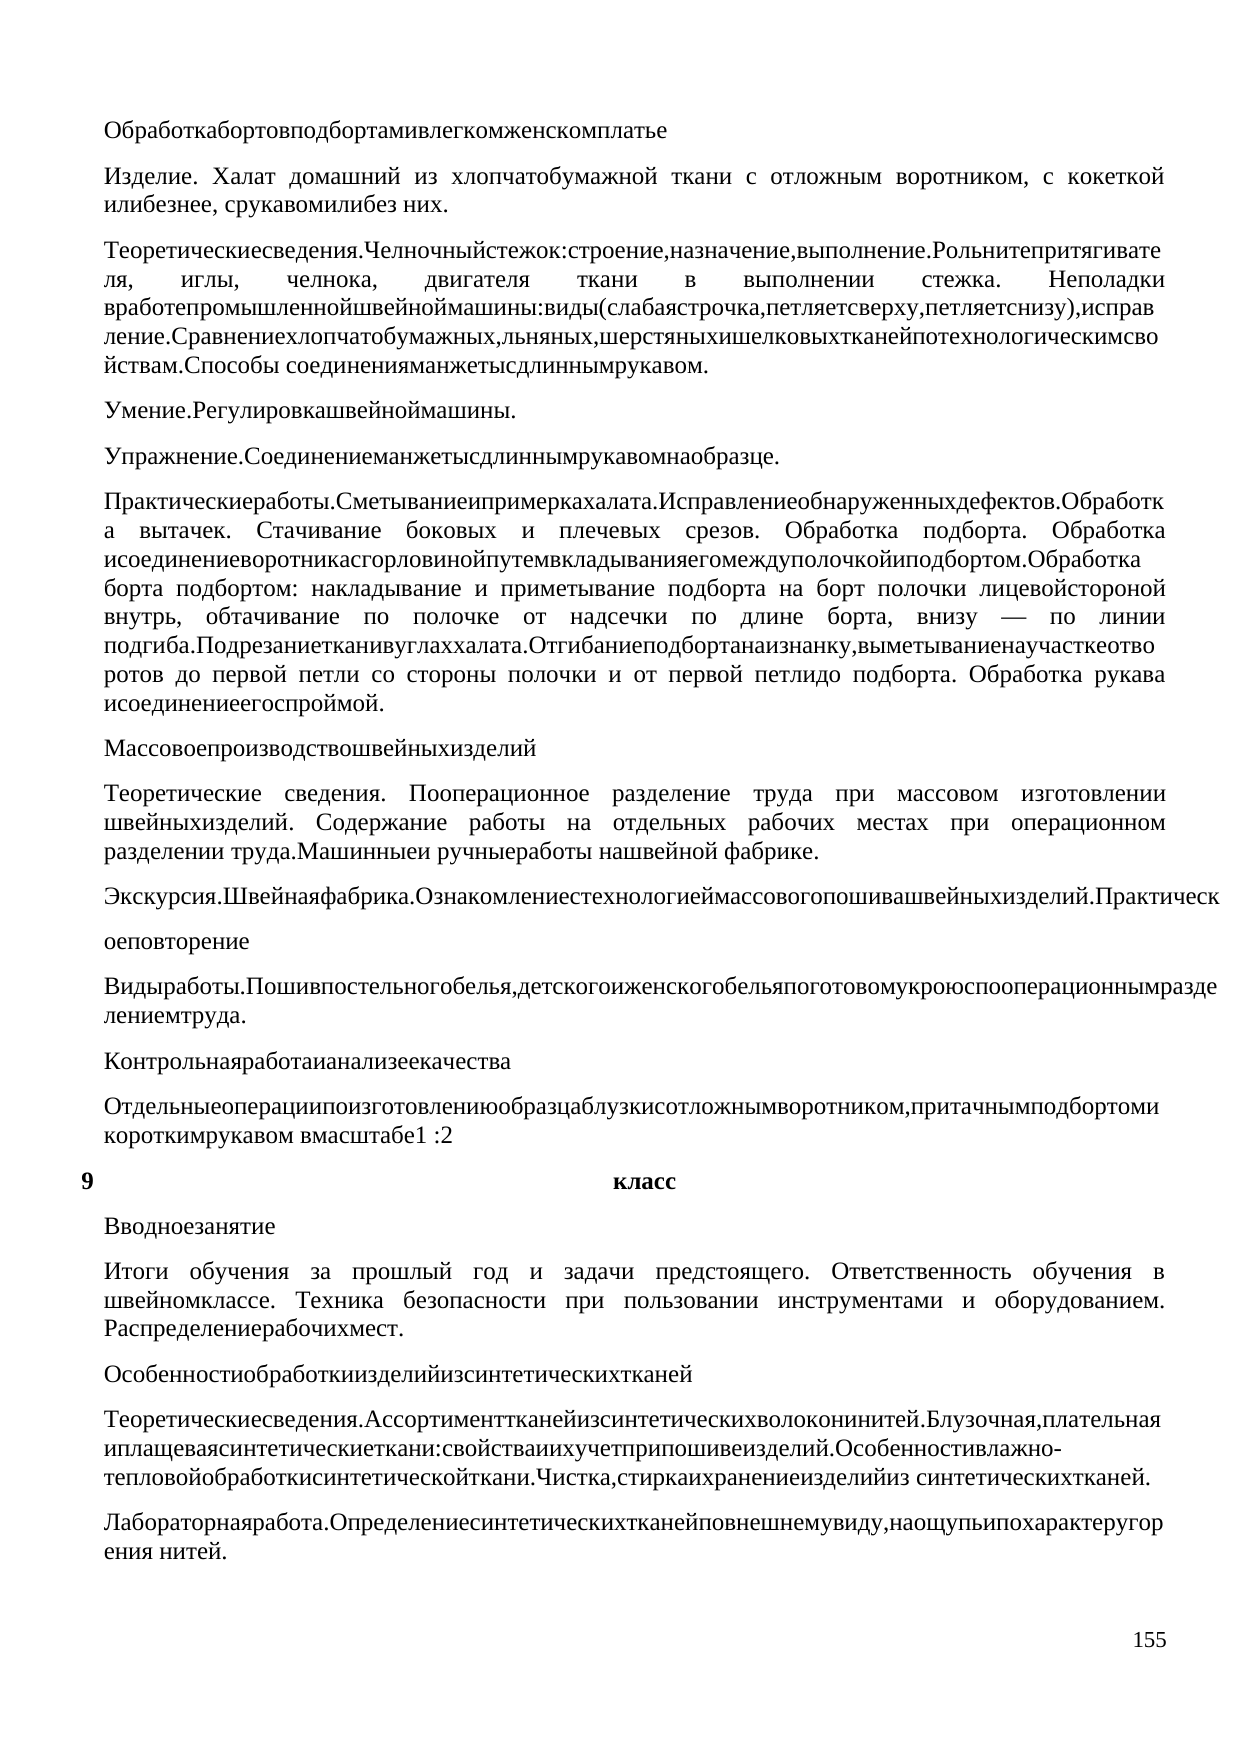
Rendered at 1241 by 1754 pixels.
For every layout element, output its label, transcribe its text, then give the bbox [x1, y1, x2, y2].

text Умение.Регулировкашвейноймашины. [103, 395, 1223, 424]
text Лабораторнаяработа.Определениесинтетическихтканейповнешнемувиду,наощупьипохарактеругорения нитей. [103, 1507, 1166, 1565]
subtitle класс [81, 1166, 1189, 1194]
text Изделие. Халат домашний из хлопчатобумажной ткани с отложным воротником, с кокеткой илибезнее, срукавомилибез них. [103, 161, 1166, 218]
text Итоги обучения за прошлый год и задачи предстоящего. Ответственность обучения в швейномклассе. Техника безопасности при пользовании инструментами и оборудованием. Распределениерабочихмест. [103, 1256, 1166, 1342]
text Практическиеработы.Сметываниеипримеркахалата.Исправлениеобнаруженныхдефектов.Обработка вытачек. Стачивание боковых и плечевых срезов. Обработка подборта. Обработка исоединениеворотникасгорловинойпутемвкладыванияегомеждуполочкойиподбортом.Обработка борта подбортом: накладывание и приметывание подборта на борт полочки лицевойстороной внутрь, обтачивание по полочке от надсечки по длине борта, внизу — по линии подгиба.Подрезаниетканивуглаххалата.Отгибаниеподбортанаизнанку,выметываниенаучасткеотворотов до первой петли со стороны полочки и от первой петлидо подборта. Обработка рукава исоединениеегоспроймой. [103, 486, 1167, 716]
text Особенностиобработкиизделийизсинтетическихтканей [103, 1359, 1223, 1388]
text Контрольнаяработаианализеекачества [103, 1046, 1223, 1074]
text Вводноезанятие [103, 1211, 1223, 1239]
text Теоретические сведения. Пооперационное разделение труда при массовом изготовлении швейныхизделий. Содержание работы на отдельных рабочих местах при операционном разделении труда.Машинныеи ручныеработы нашвейной фабрике. [103, 778, 1167, 864]
text Экскурсия.Швейнаяфабрика.Ознакомлениестехнологиеймассовогопошивашвейныхизделий.Практическоеповторение [103, 881, 1223, 955]
text Отдельныеоперациипоизготовлениюобразцаблузкисотложнымворотником,притачнымподбортомикороткимрукавом вмасштабе1 :2 [103, 1091, 1167, 1148]
text Массовоепроизводствошвейныхизделий [103, 733, 1223, 762]
text Теоретическиесведения.Челночныйстежок:строение,назначение,выполнение.Рольнитепритягивателя, иглы, челнока, двигателя ткани в выполнении стежка. Неполадки вработепромышленнойшвейноймашины:виды(слабаястрочка,петляетсверху,петляетснизу),исправление.Сравнениехлопчатобумажных,льняных,шерстяныхишелковыхтканейпотехнологическимсвойствам.Способы соединенияманжетысдлиннымрукавом. [103, 235, 1166, 379]
text Обработкабортовподбортамивлегкомженскомплатье [103, 115, 1223, 144]
text Видыработы.Пошивпостельногобелья,детскогоиженскогобельяпоготовомукроюспооперационнымразделениемтруда. [103, 971, 1223, 1029]
text Теоретическиесведения.Ассортименттканейизсинтетическихволоконинитей.Блузочная,плательнаяиплащеваясинтетическиеткани:свойстваиихучетприпошивеизделий.Особенностивлажно-тепловойобработкисинтетическойткани.Чистка,стиркаихранениеизделийиз синтетическихтканей. [103, 1404, 1166, 1491]
text Упражнение.Соединениеманжетысдлиннымрукавомнаобразце. [103, 441, 1223, 469]
